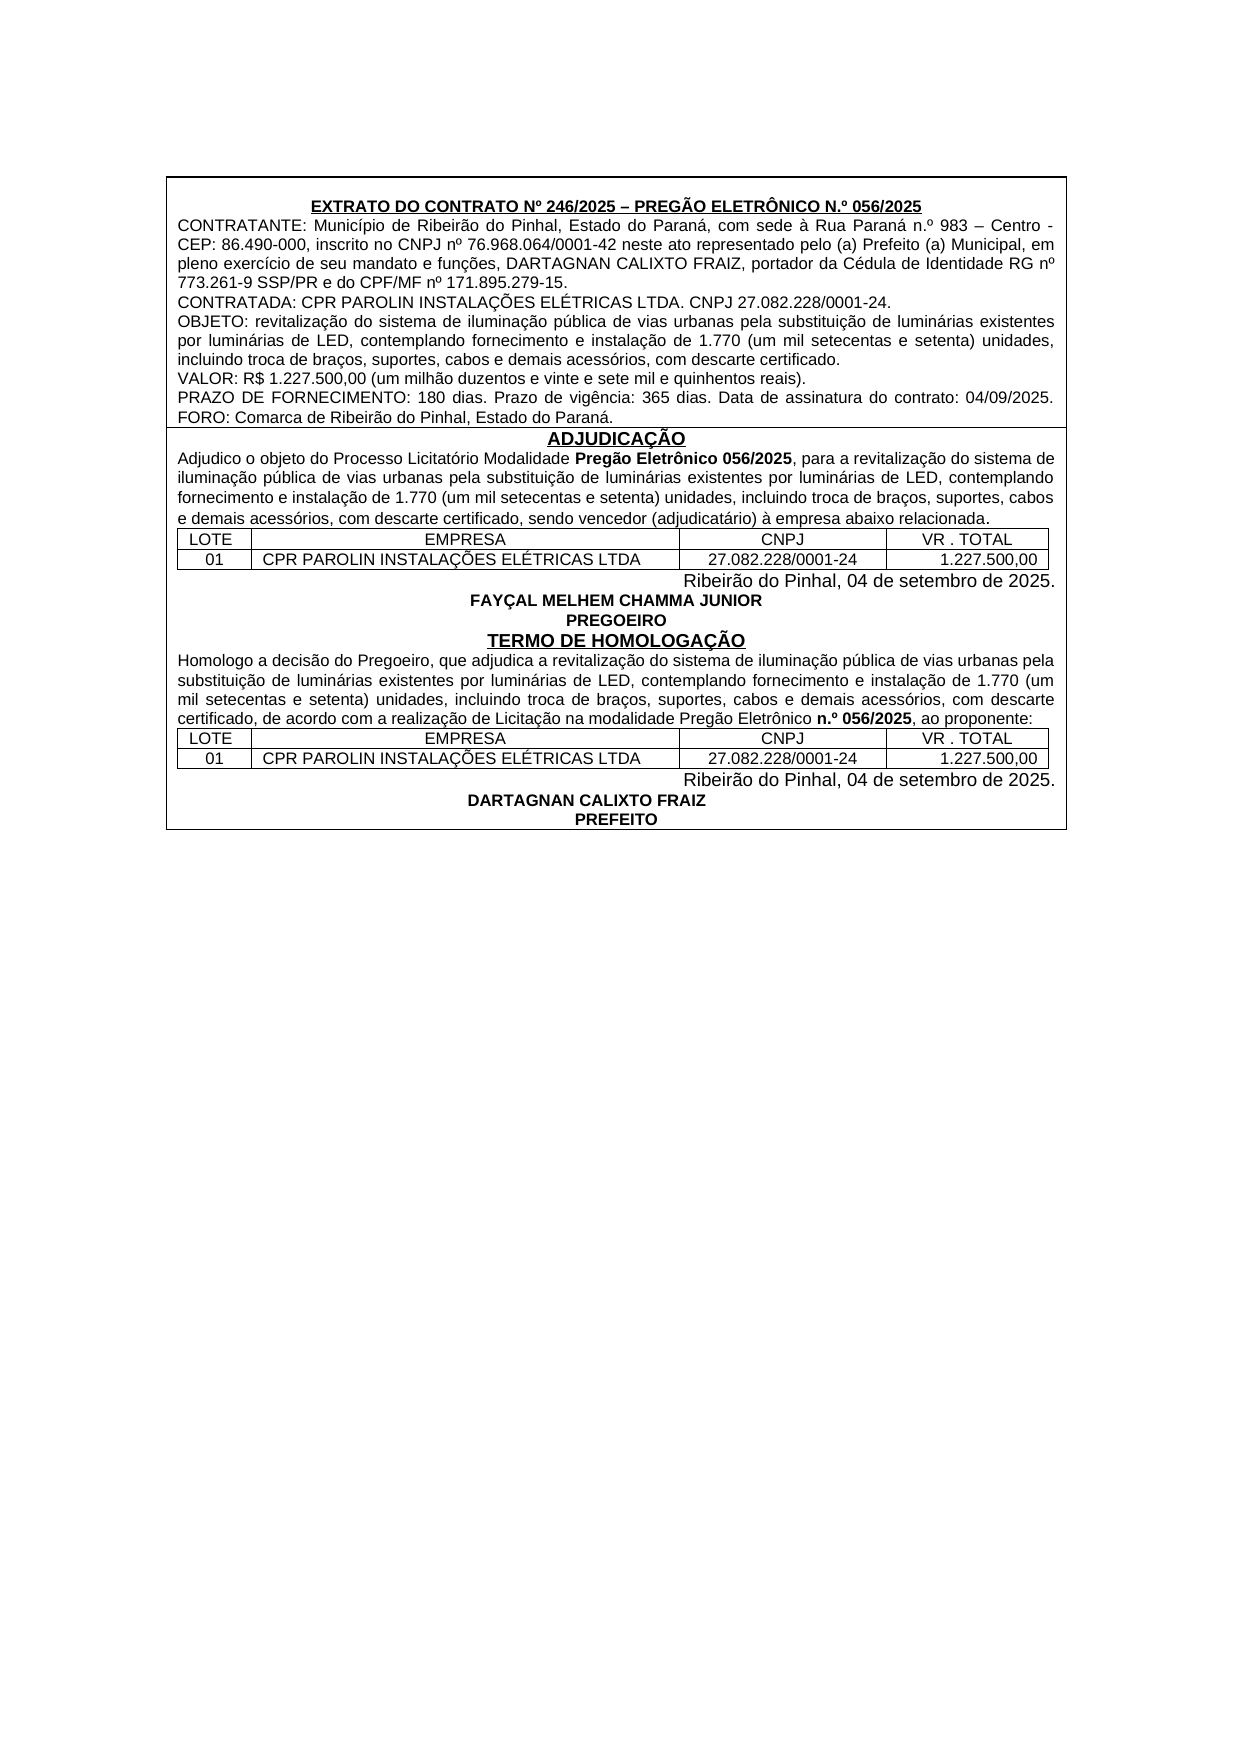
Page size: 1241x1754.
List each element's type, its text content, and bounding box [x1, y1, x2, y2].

table_cell ADJUDICAÇÃO Adjudico o objeto do Processo Licitatório Modalidade Pregão Eletrônico 056/2025, para a revitalização do sistema de iluminação pública de vias urbanas pela substituição de luminárias existentes por luminárias de LED, contemplando fornecimento e instalação de 1.770 (um mil setecentas e setenta) unidades, incluindo troca de braços, suportes, cabos e demais acessórios, com descarte certificado, sendo vencedor (adjudicatário) à empresa abaixo relacionada. Ribeirão do Pinhal, 04 de setembro de 2025. FAYÇAL MELHEM CHAMMA JUNIOR PREGOEIRO TERMO DE HOMOLOGAÇÃO Homologo a decisão do Pregoeiro, que adjudica a revitalização do sistema de iluminação pública de vias urbanas pela substituição de luminárias existentes por luminárias de LED, contemplando fornecimento e instalação de 1.770 (um mil setecentas e setenta) unidades, incluindo troca de braços, suportes, cabos e demais acessórios, com descarte certificado, de acordo com a realização de Licitação na modalidade Pregão Eletrônico n.º 056/2025, ao proponente: Ribeirão do Pinhal, 04 de setembro de 2025. DARTAGNAN CALIXTO FRAIZ PREFEITO [167, 428, 1066, 829]
table_header EXTRATO DO CONTRATO Nº 246/2025 – PREGÃO ELETRÔNICO N.º 056/2025 CONTRATANTE: Município de Ribeirão do Pinhal, Estado do Paraná, com sede à Rua Paraná n.º 983 – Centro - CEP: 86.490-000, inscrito no CNPJ nº 76.968.064/0001-42 neste ato representado pelo (a) Prefeito (a) Municipal, em pleno exercício de seu mandato e funções, DARTAGNAN CALIXTO FRAIZ, portador da Cédula de Identidade RG nº 773.261-9 SSP/PR e do CPF/MF nº 171.895.279-15. CONTRATADA: CPR PAROLIN INSTALAÇÕES ELÉTRICAS LTDA. CNPJ 27.082.228/0001-24. OBJETO: revitalização do sistema de iluminação pública de vias urbanas pela substituição de luminárias existentes por luminárias de LED, contemplando fornecimento e instalação de 1.770 (um mil setecentas e setenta) unidades, incluindo troca de braços, suportes, cabos e demais acessórios, com descarte certificado. VALOR: R$ 1.227.500,00 (um milhão duzentos e vinte e sete mil e quinhentos reais). PRAZO DE FORNECIMENTO: 180 dias. Prazo de vigência: 365 dias. Data de assinatura do contrato: 04/09/2025. FORO: Comarca de Ribeirão do Pinhal, Estado do Paraná. [167, 178, 1066, 427]
